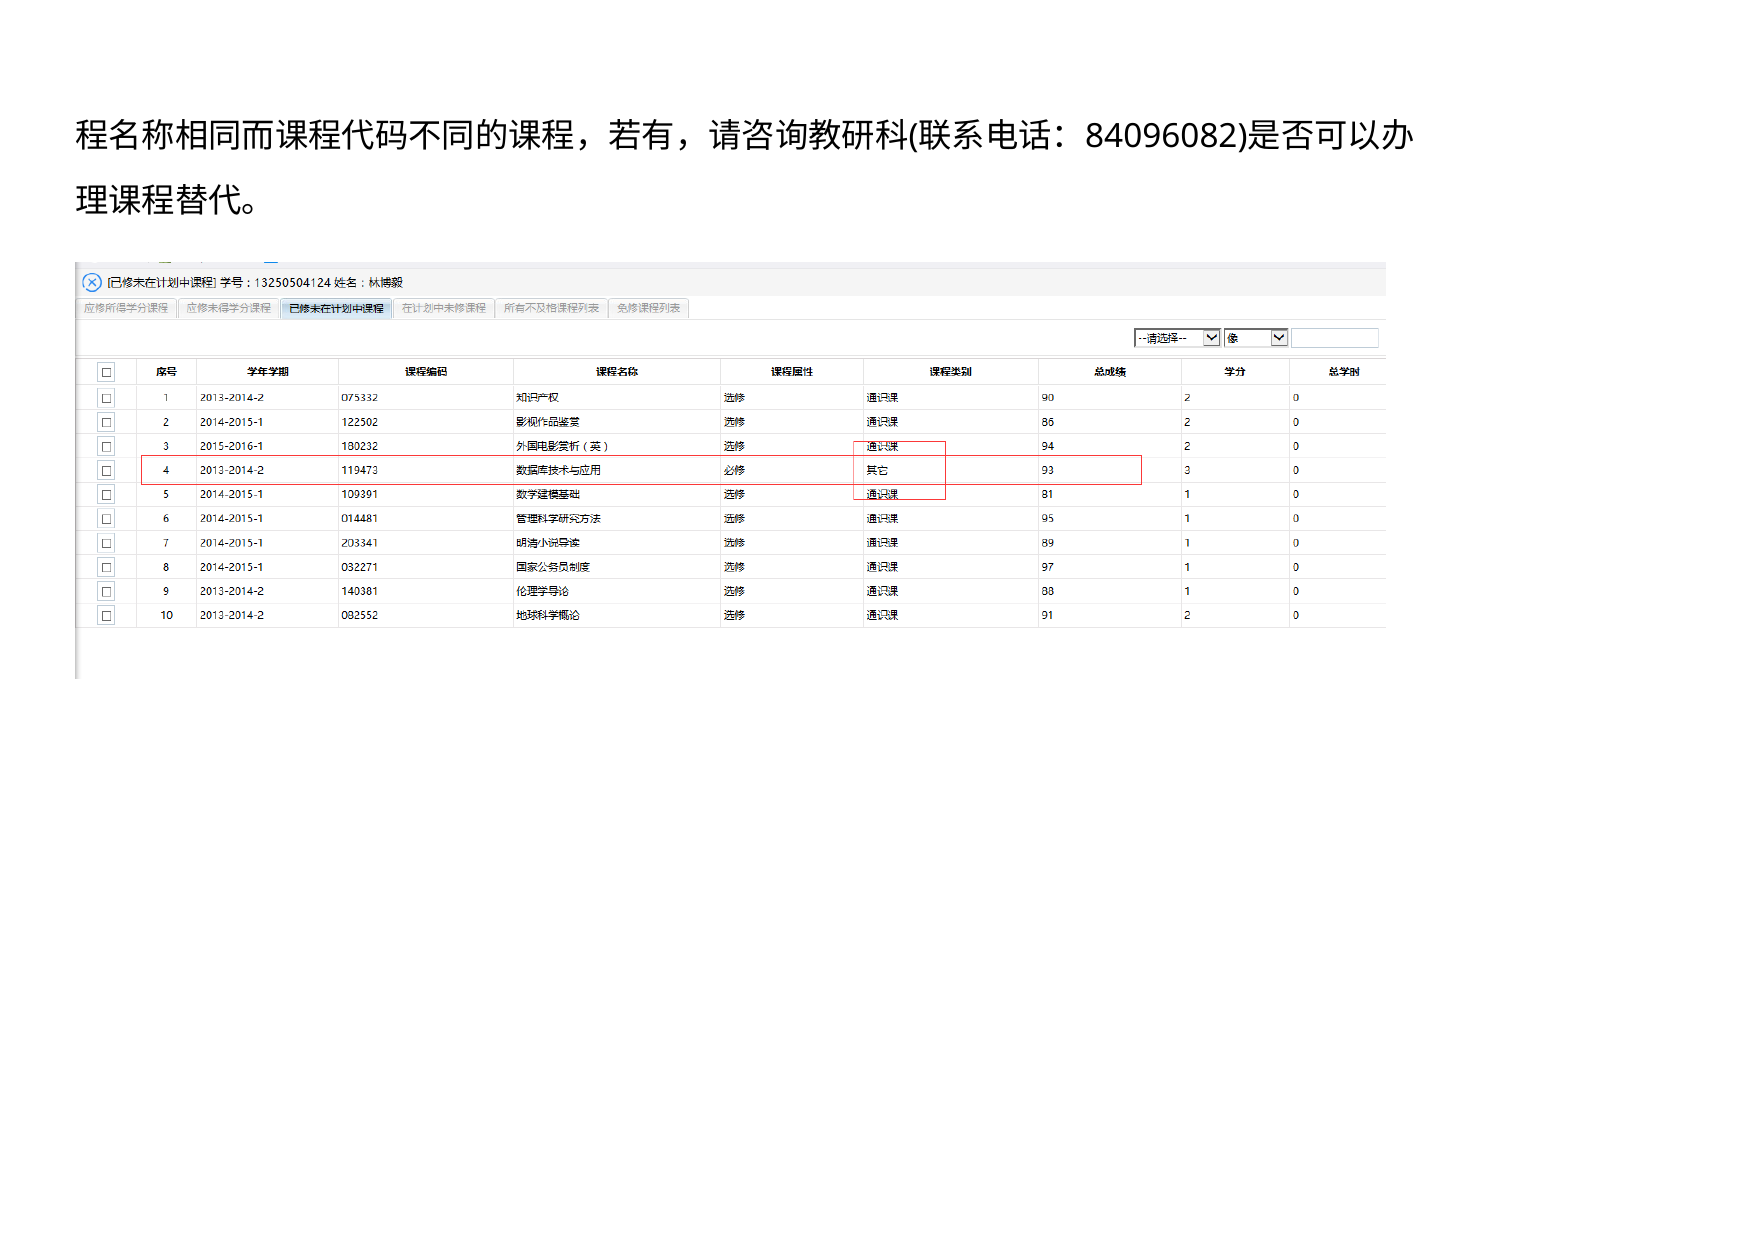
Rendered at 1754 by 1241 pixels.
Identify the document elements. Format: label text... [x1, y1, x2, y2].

text 理课程替代。 [75, 165, 1679, 230]
picture [75, 262, 1386, 679]
text 程名称相同而课程代码不同的课程，若有，请咨询教研科(联系电话：84096082)是否可以办 [75, 100, 1679, 165]
